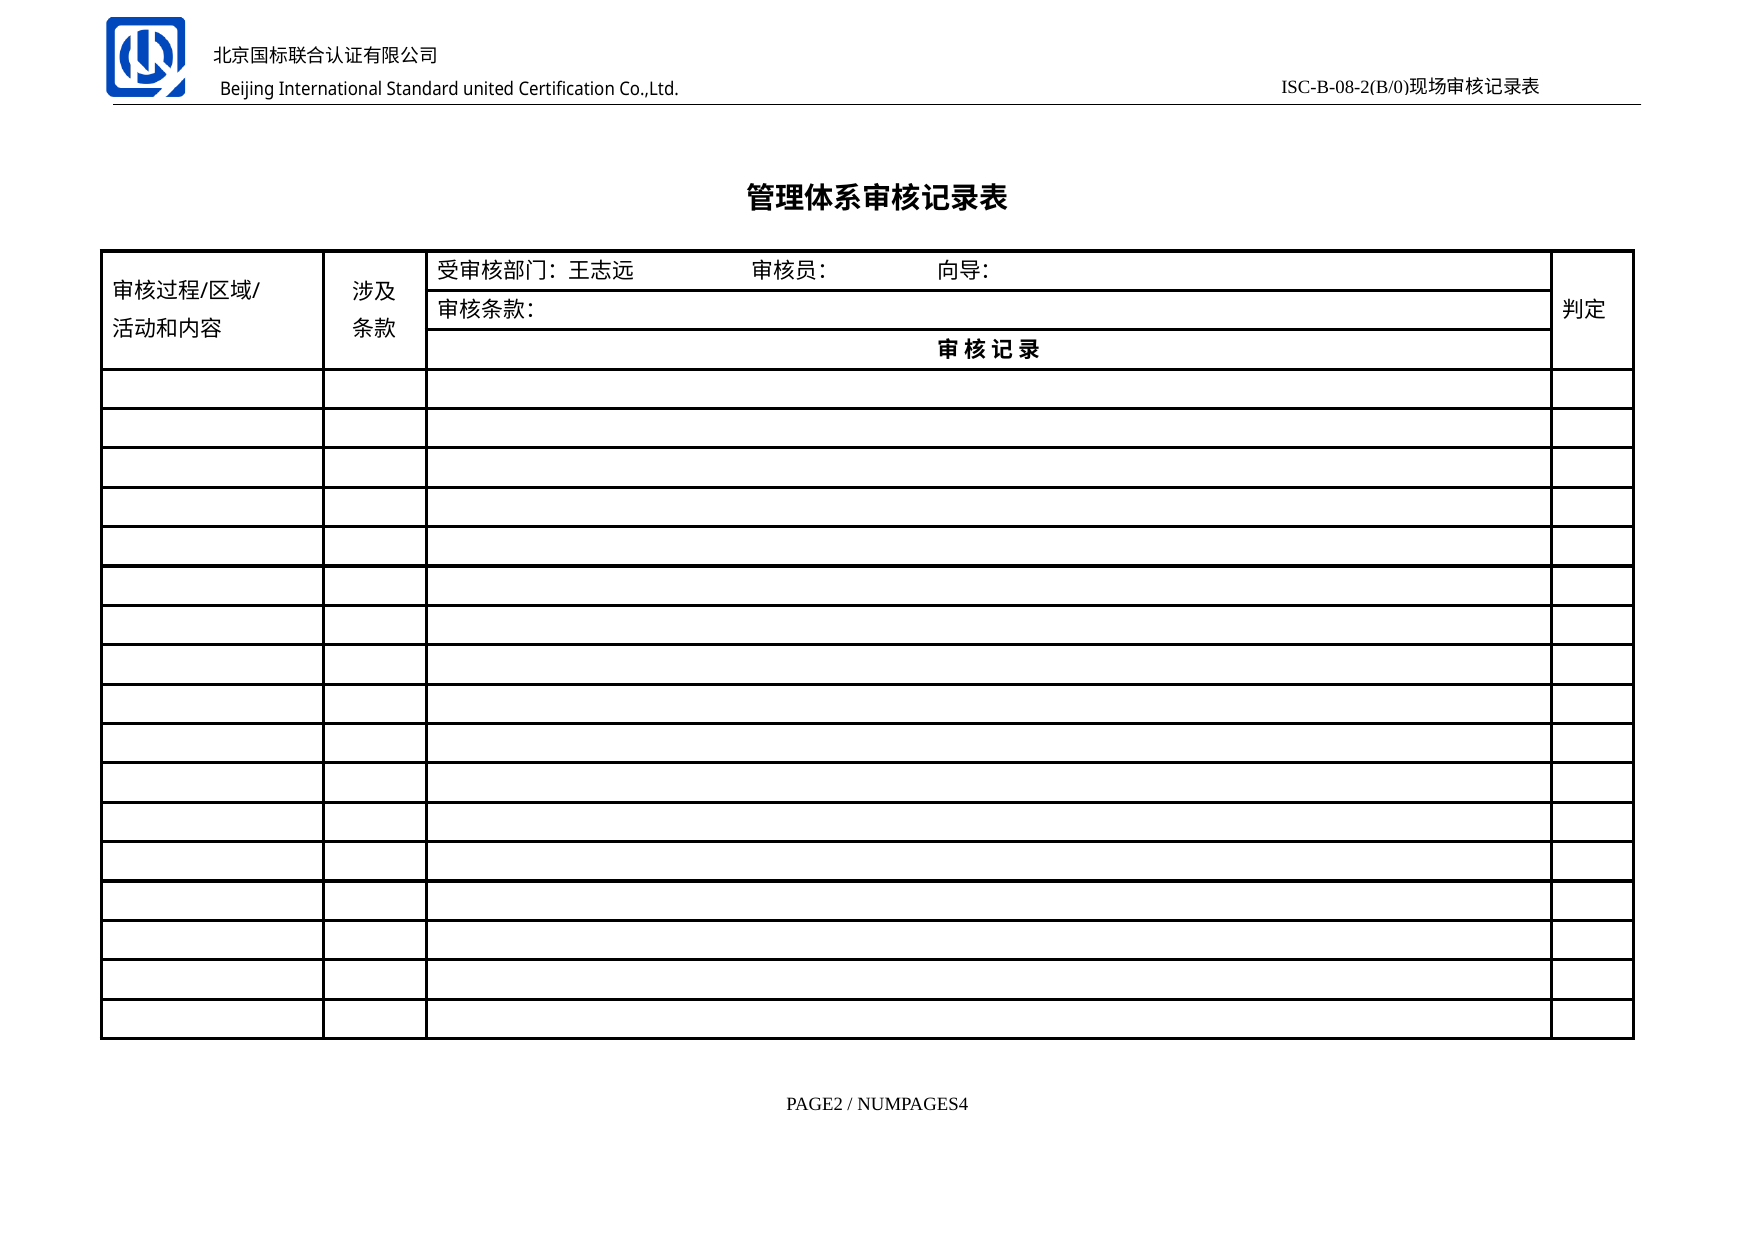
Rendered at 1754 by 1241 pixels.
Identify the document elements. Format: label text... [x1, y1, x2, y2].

table_cell [1553, 725, 1632, 761]
text 管理体系审核记录表 [112, 163, 1641, 228]
table_cell [325, 489, 425, 525]
table_cell [103, 804, 322, 840]
table_cell [325, 449, 425, 486]
table_cell [325, 410, 425, 446]
table_cell [428, 607, 1550, 643]
table_cell [325, 961, 425, 997]
table_cell [428, 725, 1550, 761]
table_header 涉及 条款 [325, 253, 425, 367]
table_cell [1553, 646, 1632, 682]
table_cell [1553, 764, 1632, 801]
table_cell [103, 961, 322, 997]
table_cell [1553, 371, 1632, 407]
table_cell [103, 646, 322, 682]
table_cell [1553, 843, 1632, 879]
table_cell [103, 686, 322, 722]
table_cell [428, 371, 1550, 407]
table_cell [103, 764, 322, 801]
table_cell [103, 883, 322, 919]
table_cell [1553, 528, 1632, 564]
table_cell [428, 489, 1550, 525]
table_cell [325, 568, 425, 604]
table_cell [428, 922, 1550, 958]
table_cell [103, 725, 322, 761]
table_cell [103, 568, 322, 604]
table_cell [103, 489, 322, 525]
table_cell [325, 607, 425, 643]
table_cell [103, 410, 322, 446]
table_cell [1553, 607, 1632, 643]
table_cell 审核条款： [428, 292, 1550, 328]
table_cell [325, 371, 425, 407]
table_cell [428, 646, 1550, 682]
table_cell [428, 449, 1550, 486]
table_cell [325, 725, 425, 761]
table_header 判定 [1553, 253, 1632, 367]
table_cell [325, 686, 425, 722]
table_cell [325, 804, 425, 840]
table_cell [325, 764, 425, 801]
table_cell [103, 922, 322, 958]
table_cell [1553, 922, 1632, 958]
table_cell [103, 1001, 322, 1037]
table_cell [428, 804, 1550, 840]
table_cell [1553, 568, 1632, 604]
table_cell [428, 961, 1550, 997]
table_cell [1553, 686, 1632, 722]
table_cell [103, 449, 322, 486]
table_cell [103, 843, 322, 879]
table_cell [1553, 804, 1632, 840]
table_header 审核过程/区域/ 活动和内容 [103, 253, 322, 367]
table_cell [428, 686, 1550, 722]
table_cell [103, 528, 322, 564]
table_cell [428, 883, 1550, 919]
table_cell [325, 1001, 425, 1037]
table_cell [428, 410, 1550, 446]
table_cell [428, 568, 1550, 604]
table_cell [1553, 410, 1632, 446]
table_cell [325, 922, 425, 958]
table_cell [325, 843, 425, 879]
table_cell 审 核 记 录 [428, 331, 1550, 367]
table_cell [1553, 883, 1632, 919]
table_cell [428, 528, 1550, 564]
table_cell [1553, 449, 1632, 486]
table_cell [1553, 1001, 1632, 1037]
table_cell [1553, 961, 1632, 997]
table_cell [428, 764, 1550, 801]
table_cell [325, 646, 425, 682]
table_header 受审核部门：王志远 审核员： 向导： [428, 253, 1550, 289]
table_cell [103, 607, 322, 643]
table_cell [428, 1001, 1550, 1037]
picture [106, 17, 186, 97]
table_cell [325, 528, 425, 564]
table_cell [325, 883, 425, 919]
table_cell [103, 371, 322, 407]
table_cell [1553, 489, 1632, 525]
table_cell [428, 843, 1550, 879]
